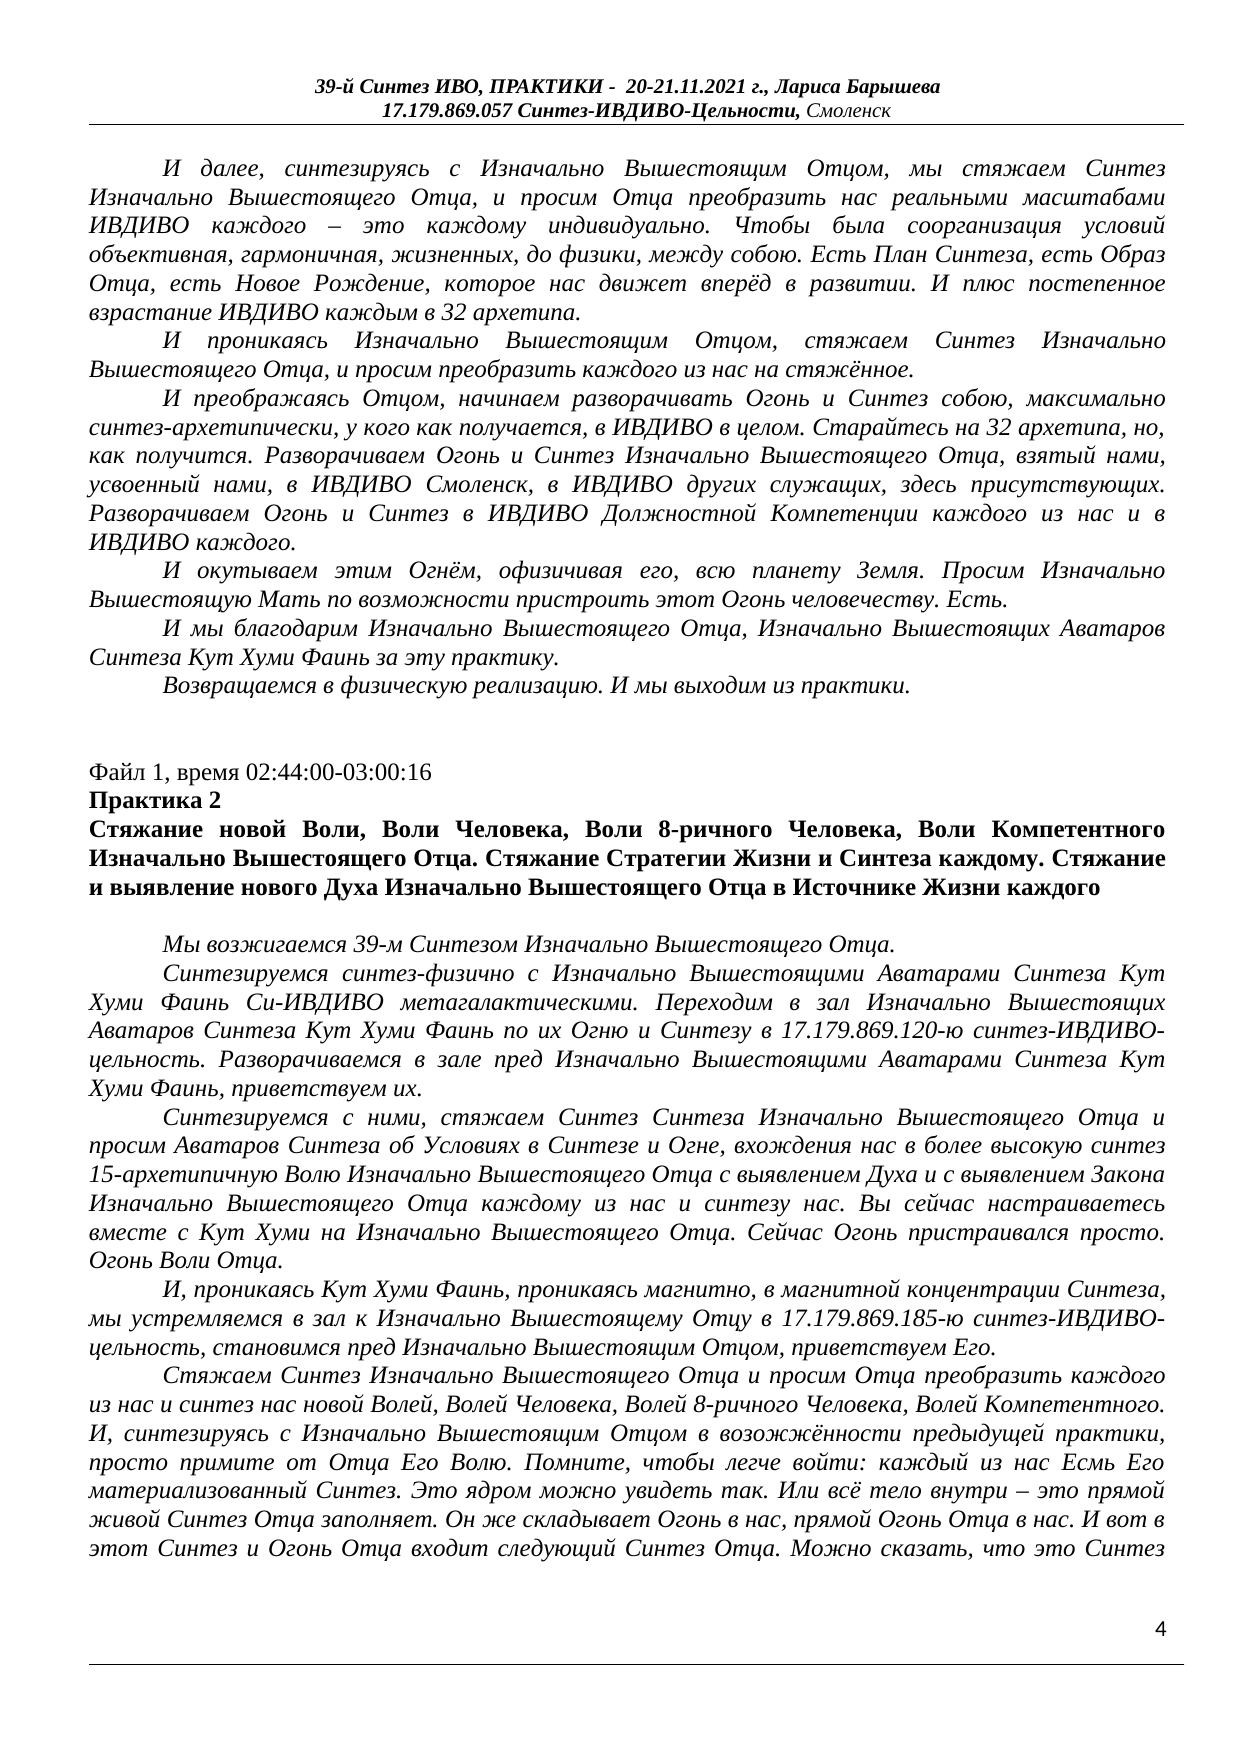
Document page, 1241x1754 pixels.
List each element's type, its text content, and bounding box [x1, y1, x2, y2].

text Мы возжигаемся 39-м Синтезом Изначально Вышестоящего Отца. [89, 929, 1167, 958]
text Синтезируемся с ними, стяжаем Синтез Синтеза Изначально Вышестоящего Отца и просим Аватаров Синтеза об Условиях в Синтезе и Огне, вхождения нас в более высокую синтез 15-архетипичную Волю Изначально Вышестоящего Отца с выявлением Духа и с выявлением Закона Изначально Вышестоящего Отца каждому из нас и синтезу нас. Вы сейчас настраиваетесь вместе с Кут Хуми на Изначально Вышестоящего Отца. Сейчас Огонь пристраивался просто. Огонь Воли Отца. [89, 1102, 1167, 1274]
text И окутываем этим Огнём, офизичивая его, всю планету Земля. Просим Изначально Вышестоящую Мать по возможности пристроить этот Огонь человечеству. Есть. [89, 556, 1167, 613]
text И, проникаясь Кут Хуми Фаинь, проникаясь магнитно, в магнитной концентрации Синтеза, мы устремляемся в зал к Изначально Вышестоящему Отцу в 17.179.869.185-ю синтез-ИВДИВО-цельность, становимся пред Изначально Вышестоящим Отцом, приветствуем Его. [89, 1274, 1167, 1361]
text И далее, синтезируясь с Изначально Вышестоящим Отцом, мы стяжаем Синтез Изначально Вышестоящего Отца, и просим Отца преобразить нас реальными масштабами ИВДИВО каждого – это каждому индивидуально. Чтобы была соорганизация условий объективная, гармоничная, жизненных, до физики, между собою. Есть План Синтеза, есть Образ Отца, есть Новое Рождение, которое нас движет вперёд в развитии. И плюс постепенное взрастание ИВДИВО каждым в 32 архетипа. [89, 153, 1167, 326]
text И преображаясь Отцом, начинаем разворачивать Огонь и Синтез собою, максимально синтез-архетипически, у кого как получается, в ИВДИВО в целом. Старайтесь на 32 архетипа, но, как получится. Разворачиваем Огонь и Синтез Изначально Вышестоящего Отца, взятый нами, усвоенный нами, в ИВДИВО Смоленск, в ИВДИВО других служащих, здесь присутствующих. Разворачиваем Огонь и Синтез в ИВДИВО Должностной Компетенции каждого из нас и в ИВДИВО каждого. [89, 383, 1167, 556]
text Возвращаемся в физическую реализацию. И мы выходим из практики. [89, 671, 1167, 699]
text Практика 2 [89, 786, 1167, 814]
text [89, 1361, 1167, 1562]
text И мы благодарим Изначально Вышестоящего Отца, Изначально Вышестоящих Аватаров Синтеза Кут Хуми Фаинь за эту практику. [89, 613, 1167, 671]
text Стяжание новой Воли, Воли Человека, Воли 8-ричного Человека, Воли Компетентного Изначально Вышестоящего Отца. Стяжание Стратегии Жизни и Синтеза каждому. Стяжание и выявление нового Духа Изначально Вышестоящего Отца в Источнике Жизни каждого [89, 814, 1167, 901]
text Синтезируемся синтез-физично с Изначально Вышестоящими Аватарами Синтеза Кут Хуми Фаинь Си-ИВДИВО метагалактическими. Переходим в зал Изначально Вышестоящих Аватаров Синтеза Кут Хуми Фаинь по их Огню и Синтезу в 17.179.869.120-ю синтез-ИВДИВО-цельность. Разворачиваемся в зале пред Изначально Вышестоящими Аватарами Синтеза Кут Хуми Фаинь, приветствуем их. [89, 958, 1167, 1102]
text Файл 1, время 02:44:00-03:00:16 [89, 757, 1167, 786]
text И проникаясь Изначально Вышестоящим Отцом, стяжаем Синтез Изначально Вышестоящего Отца, и просим преобразить каждого из нас на стяжённое. [89, 326, 1167, 383]
